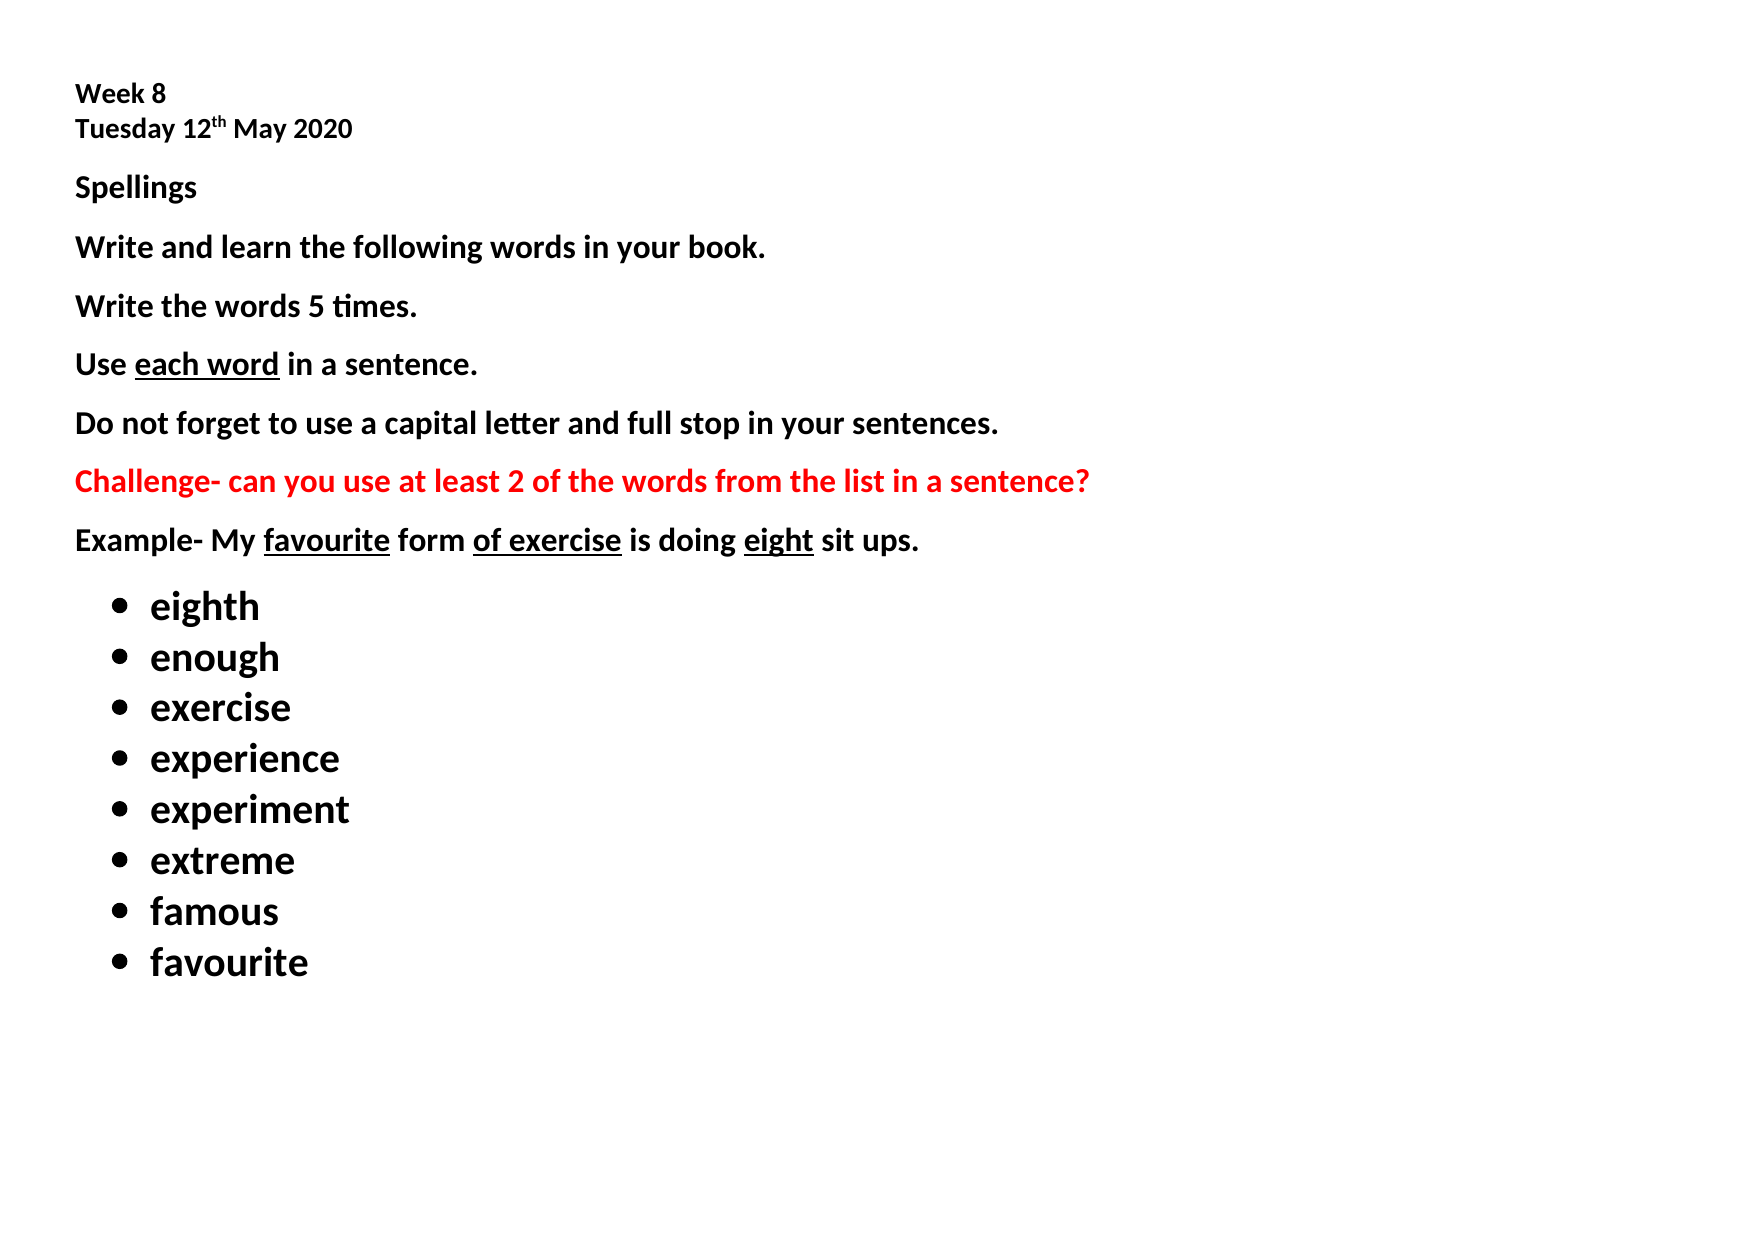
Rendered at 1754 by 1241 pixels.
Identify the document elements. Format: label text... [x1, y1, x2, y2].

text Week 8 [75, 75, 1679, 111]
list favourite [112, 936, 1679, 986]
text Challenge- can you use at least 2 of the words from the list in a sentence? [75, 461, 1679, 501]
text Do not forget to use a capital letter and full stop in your sentences. [75, 402, 1679, 443]
list enough [112, 631, 1679, 681]
text Use each word in a sentence. [75, 343, 1679, 384]
text Write the words 5 times. [75, 285, 1679, 326]
text Example- My favourite form of exercise is doing eight sit ups. [75, 519, 1679, 560]
list famous [112, 885, 1679, 936]
text Write and learn the following words in your book. [75, 226, 1679, 267]
list experience [112, 732, 1679, 783]
list extreme [112, 834, 1679, 885]
text Spellings [75, 166, 1679, 206]
list exercise [112, 681, 1679, 732]
list experiment [112, 783, 1679, 834]
text Tuesday 12th May 2020 [75, 111, 1679, 146]
list eighth [112, 580, 1679, 631]
